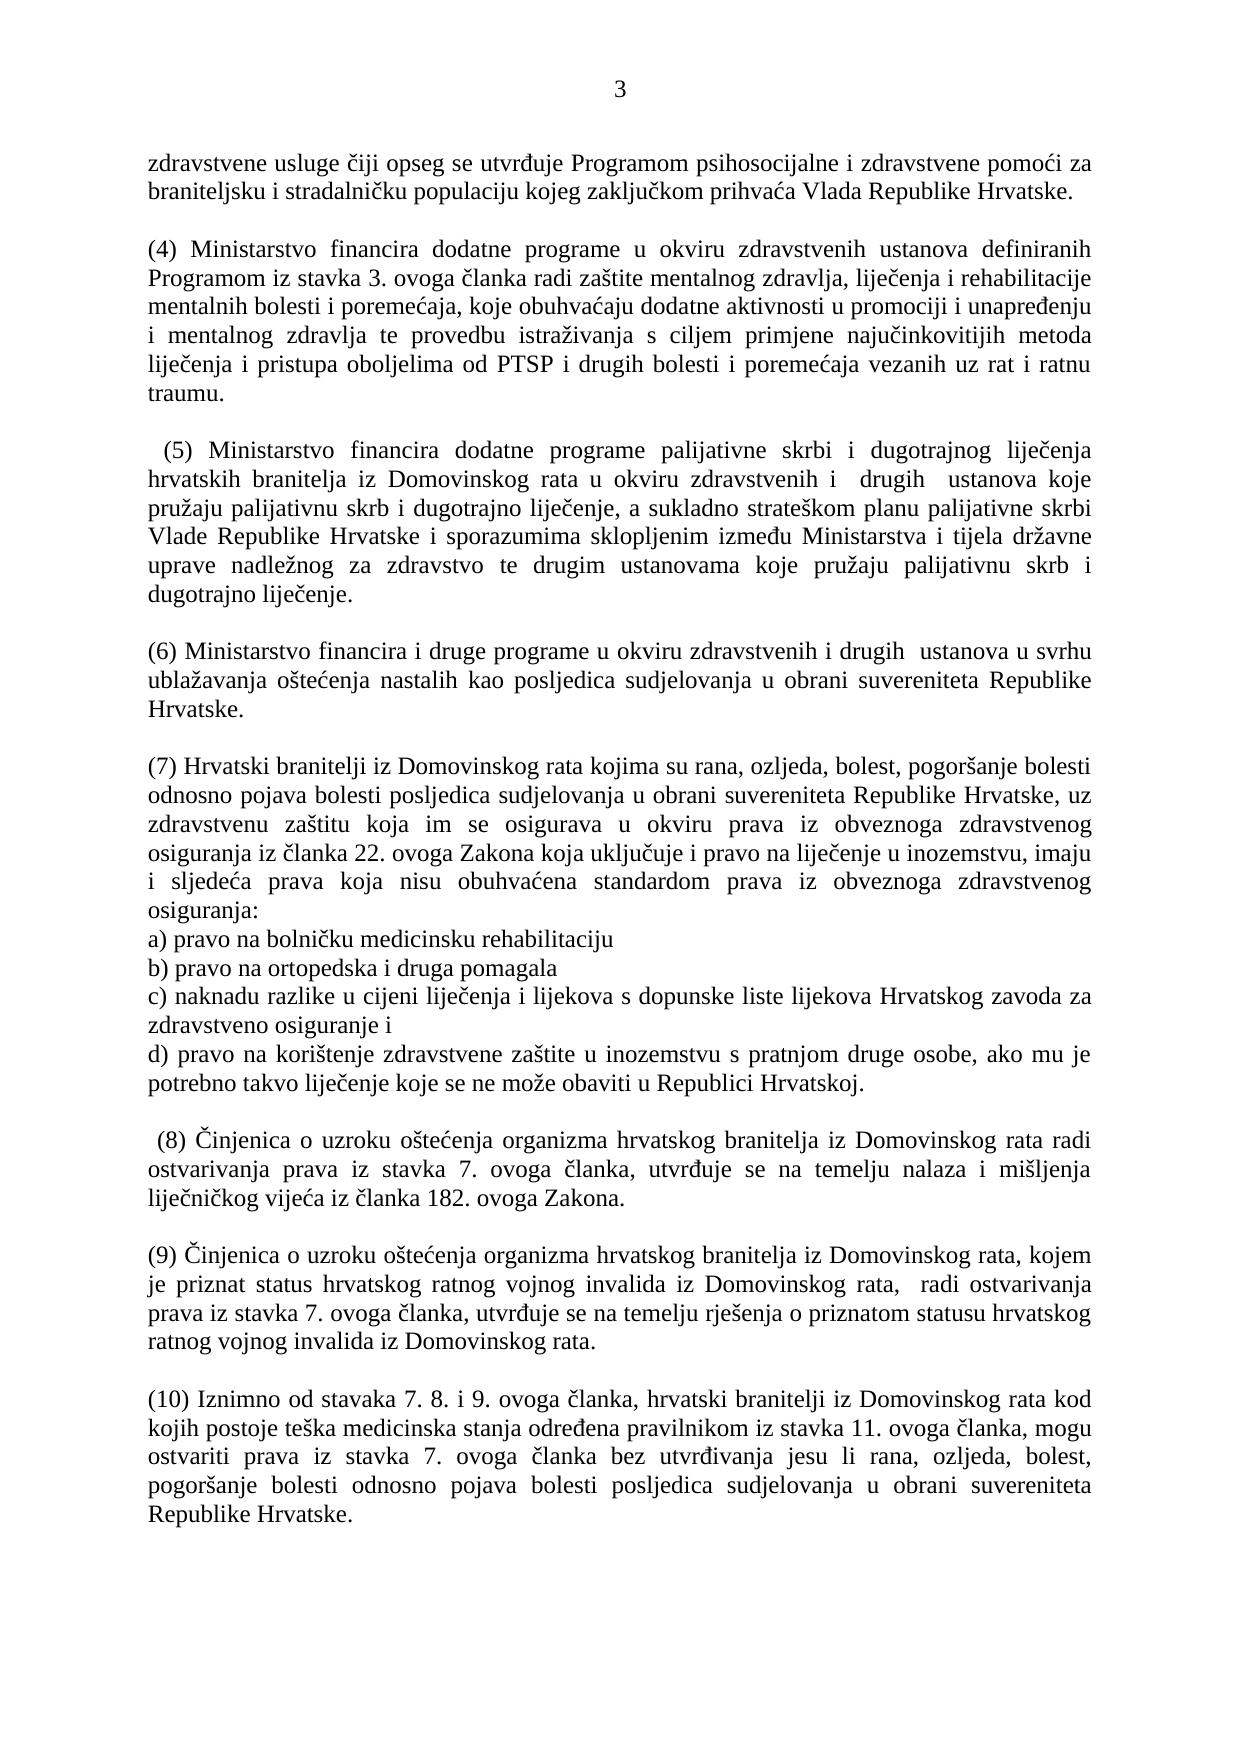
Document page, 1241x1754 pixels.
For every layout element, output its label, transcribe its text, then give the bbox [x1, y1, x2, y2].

text d) pravo na korištenje zdravstvene zaštite u inozemstvu s pratnjom druge osobe, ako mu je potrebno takvo liječenje koje se ne može obaviti u Republici Hrvatskoj. [148, 1039, 1093, 1096]
text (7) Hrvatski branitelji iz Domovinskog rata kojima su rana, ozljeda, bolest, pogoršanje bolesti odnosno pojava bolesti posljedica sudjelovanja u obrani suvereniteta Republike Hrvatske, uz zdravstvenu zaštitu koja im se osigurava u okviru prava iz obveznoga zdravstvenog osiguranja iz članka 22. ovoga Zakona koja uključuje i pravo na liječenje u inozemstvu, imaju i sljedeća prava koja nisu obuhvaćena standardom prava iz obveznoga zdravstvenog osiguranja: [148, 751, 1093, 924]
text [148, 148, 1093, 205]
text (9) Činjenica o uzroku oštećenja organizma hrvatskog branitelja iz Domovinskog rata, kojem je priznat status hrvatskog ratnog vojnog invalida iz Domovinskog rata, radi ostvarivanja prava iz stavka 7. ovoga članka, utvrđuje se na temelju rješenja o priznatom statusu hrvatskog ratnog vojnog invalida iz Domovinskog rata. [148, 1240, 1093, 1355]
text (10) Iznimno od stavaka 7. 8. i 9. ovoga članka, hrvatski branitelji iz Domovinskog rata kod kojih postoje teška medicinska stanja određena pravilnikom iz stavka 11. ovoga članka, mogu ostvariti prava iz stavka 7. ovoga članka bez utvrđivanja jesu li rana, ozljeda, bolest, pogoršanje bolesti odnosno pojava bolesti posljedica sudjelovanja u obrani suvereniteta Republike Hrvatske. [148, 1384, 1093, 1528]
text c) naknadu razlike u cijeni liječenja i lijekova s dopunske liste lijekova Hrvatskog zavoda za zdravstveno osiguranje i [148, 981, 1093, 1039]
text (8) Činjenica o uzroku oštećenja organizma hrvatskog branitelja iz Domovinskog rata radi ostvarivanja prava iz stavka 7. ovoga članka, utvrđuje se na temelju nalaza i mišljenja liječničkog vijeća iz članka 182. ovoga Zakona. [148, 1125, 1093, 1211]
text (4) Ministarstvo financira dodatne programe u okviru zdravstvenih ustanova definiranih Programom iz stavka 3. ovoga članka radi zaštite mentalnog zdravlja, liječenja i rehabilitacije mentalnih bolesti i poremećaja, koje obuhvaćaju dodatne aktivnosti u promociji i unapređenju i mentalnog zdravlja te provedbu istraživanja s ciljem primjene najučinkovitijih metoda liječenja i pristupa oboljelima od PTSP i drugih bolesti i poremećaja vezanih uz rat i ratnu traumu. [148, 234, 1093, 406]
text (6) Ministarstvo financira i druge programe u okviru zdravstvenih i drugih ustanova u svrhu ublažavanja oštećenja nastalih kao posljedica sudjelovanja u obrani suvereniteta Republike Hrvatske. [148, 636, 1093, 723]
text b) pravo na ortopedska i druga pomagala [148, 953, 1093, 981]
text (5) Ministarstvo financira dodatne programe palijativne skrbi i dugotrajnog liječenja hrvatskih branitelja iz Domovinskog rata u okviru zdravstvenih i drugih ustanova koje pružaju palijativnu skrb i dugotrajno liječenje, a sukladno strateškom planu palijativne skrbi Vlade Republike Hrvatske i sporazumima sklopljenim između Ministarstva i tijela državne uprave nadležnog za zdravstvo te drugim ustanovama koje pružaju palijativnu skrb i dugotrajno liječenje. [148, 435, 1093, 608]
text a) pravo na bolničku medicinsku rehabilitaciju [148, 924, 1093, 953]
